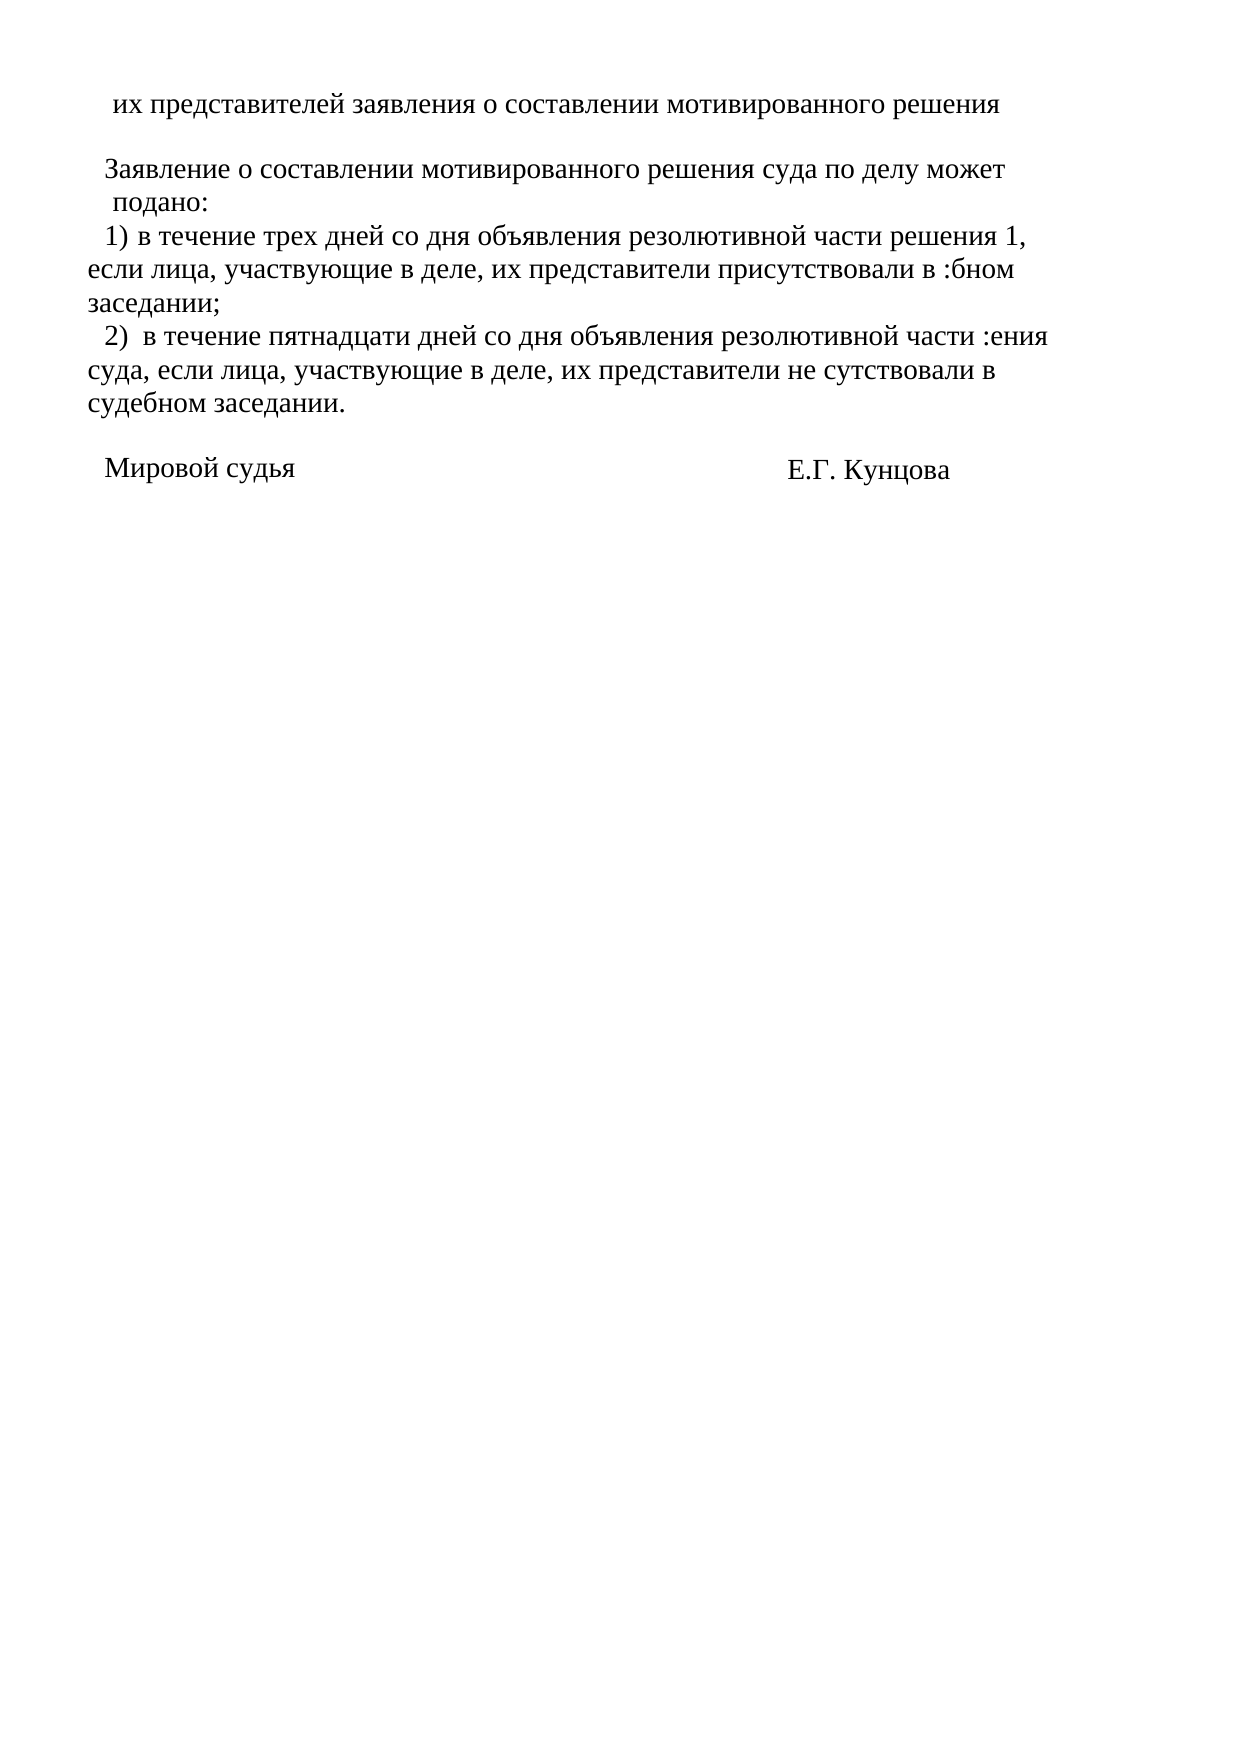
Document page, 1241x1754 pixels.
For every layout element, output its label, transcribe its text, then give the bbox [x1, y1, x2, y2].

text Заявление о составлении мотивированного решения суда по делу может подано: [104, 151, 1073, 218]
text их представителей заявления о составлении мотивированного решения [87, 86, 1073, 119]
list в течение пятнадцати дней со дня объявления резолютивной части :ения суда, если лица, участвующие в деле, их представители не сутствовали в судебном заседании. [87, 318, 1073, 419]
text Мировой судья [87, 450, 1073, 484]
list в течение трех дней со дня объявления резолютивной части решения 1, если лица, участвующие в деле, их представители присутствовали в :бном заседании; [87, 218, 1073, 318]
